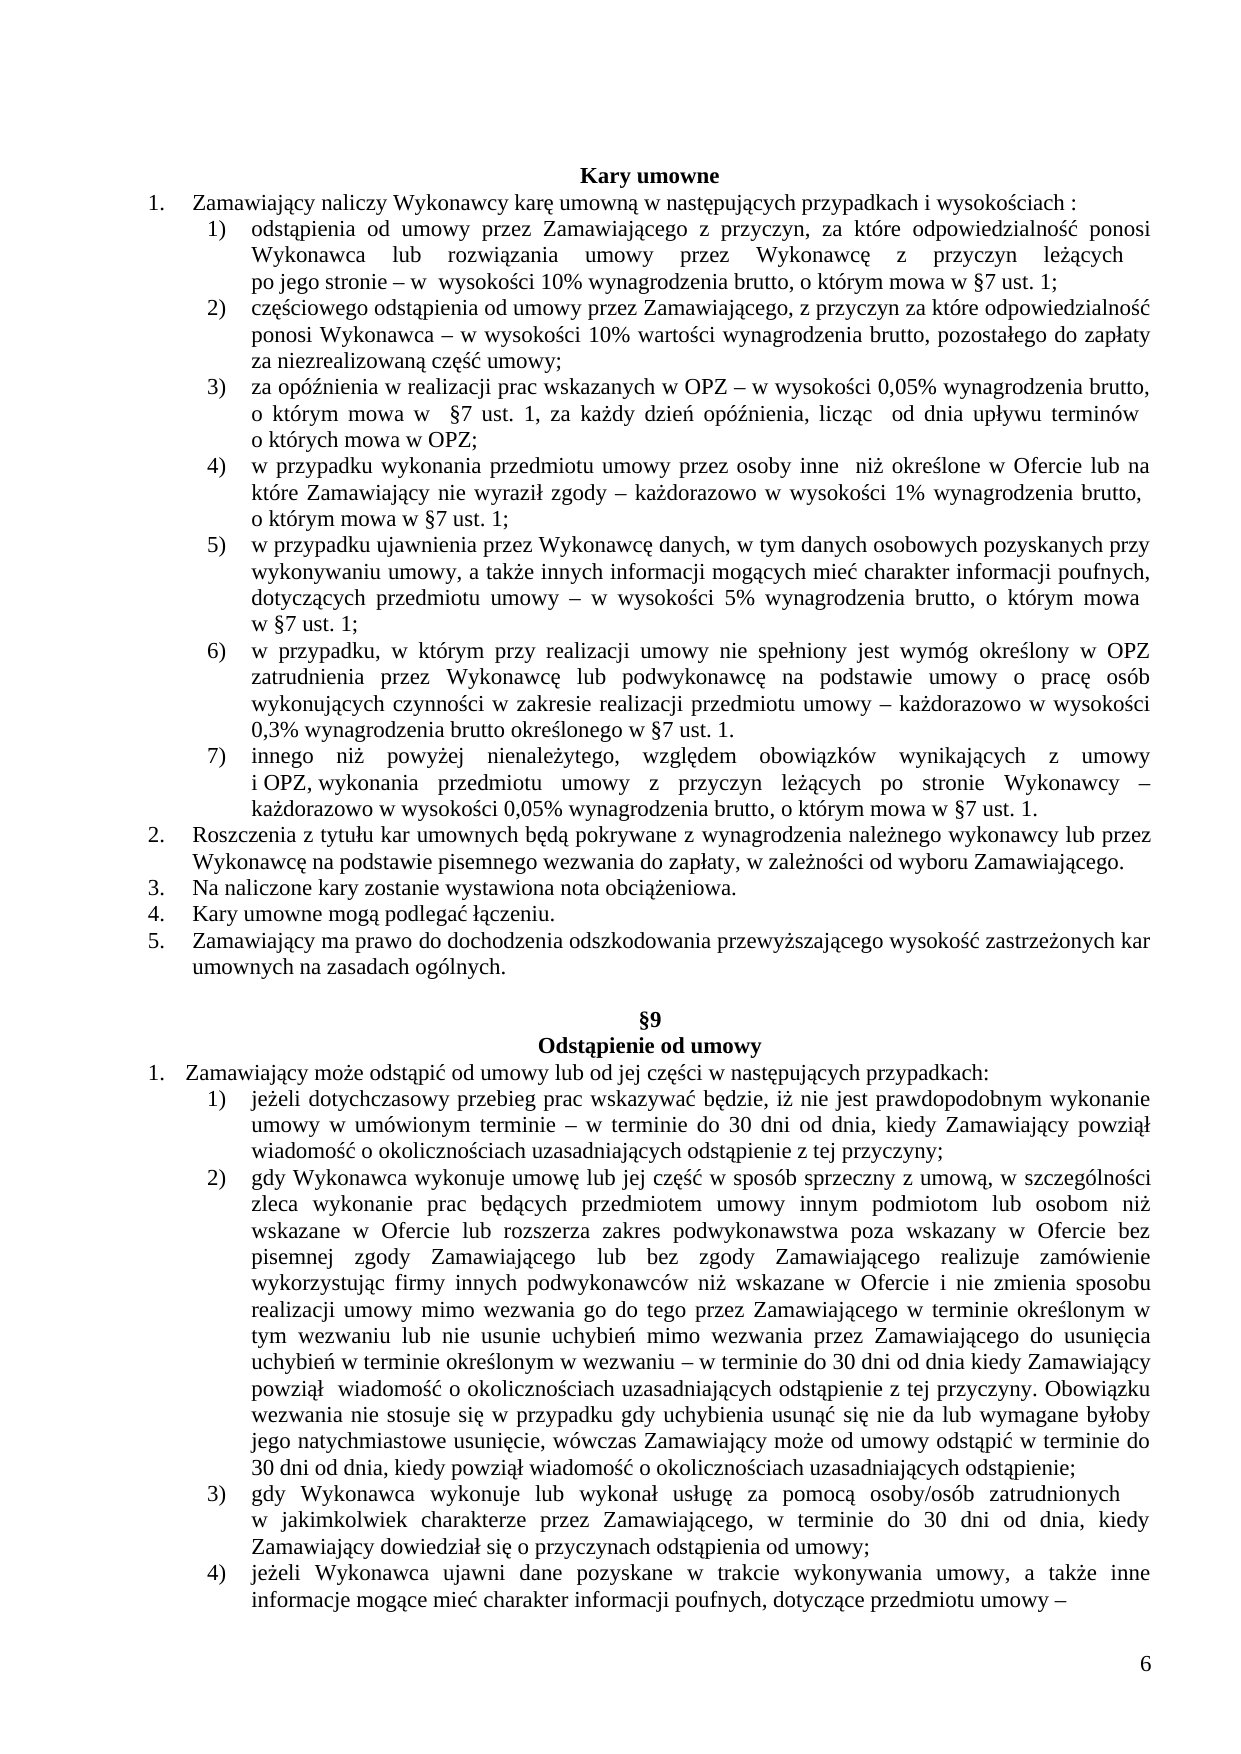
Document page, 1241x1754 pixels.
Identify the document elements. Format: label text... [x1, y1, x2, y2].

list w przypadku ujawnienia przez Wykonawcę danych, w tym danych osobowych pozyskanych przy wykonywaniu umowy, a także innych informacji mogących mieć charakter informacji poufnych, dotyczących przedmiotu umowy – w wysokości 5% wynagrodzenia brutto, o którym mowa w §7 ust. 1; [207, 531, 1152, 637]
list odstąpienia od umowy przez Zamawiającego z przyczyn, za które odpowiedzialność ponosi Wykonawca lub rozwiązania umowy przez Wykonawcę z przyczyn leżących po jego stronie – w wysokości 10% wynagrodzenia brutto, o którym mowa w §7 ust. 1; [207, 215, 1152, 294]
list Zamawiający ma prawo do dochodzenia odszkodowania przewyższającego wysokość zastrzeżonych kar umownych na zasadach ogólnych. [148, 927, 1152, 979]
list gdy Wykonawca wykonuje umowę lub jej część w sposób sprzeczny z umową, w szczególności zleca wykonanie prac będących przedmiotem umowy innym podmiotom lub osobom niż wskazane w Ofercie lub rozszerza zakres podwykonawstwa poza wskazany w Ofercie bez pisemnej zgody Zamawiającego lub bez zgody Zamawiającego realizuje zamówienie wykorzystując firmy innych podwykonawców niż wskazane w Ofercie i nie zmienia sposobu realizacji umowy mimo wezwania go do tego przez Zamawiającego w terminie określonym w tym wezwaniu lub nie usunie uchybień mimo wezwania przez Zamawiającego do usunięcia uchybień w terminie określonym w wezwaniu – w terminie do 30 dni od dnia kiedy Zamawiający powziął wiadomość o okolicznościach uzasadniających odstąpienie z tej przyczyny. Obowiązku wezwania nie stosuje się w przypadku gdy uchybienia usunąć się nie da lub wymagane byłoby jego natychmiastowe usunięcie, wówczas Zamawiający może od umowy odstąpić w terminie do 30 dni od dnia, kiedy powziął wiadomość o okolicznościach uzasadniających odstąpienie; [207, 1164, 1152, 1480]
list częściowego odstąpienia od umowy przez Zamawiającego, z przyczyn za które odpowiedzialność ponosi Wykonawca – w wysokości 10% wartości wynagrodzenia brutto, pozostałego do zapłaty za niezrealizowaną część umowy; [207, 294, 1152, 373]
list Zamawiający może odstąpić od umowy lub od jej części w następujących przypadkach: [148, 1058, 1152, 1085]
list Roszczenia z tytułu kar umownych będą pokrywane z wynagrodzenia należnego wykonawcy lub przez Wykonawcę na podstawie pisemnego wezwania do zapłaty, w zależności od wyboru Zamawiającego. [148, 821, 1152, 874]
list Kary umowne mogą podlegać łączeniu. [148, 900, 1152, 927]
text Odstąpienie od umowy [148, 1032, 1152, 1058]
list innego niż powyżej nienależytego, względem obowiązków wynikających z umowy i OPZ, wykonania przedmiotu umowy z przyczyn leżących po stronie Wykonawcy – każdorazowo w wysokości 0,05% wynagrodzenia brutto, o którym mowa w §7 ust. 1. [207, 742, 1152, 821]
text Kary umowne [148, 162, 1152, 189]
list w przypadku, w którym przy realizacji umowy nie spełniony jest wymóg określony w OPZ zatrudnienia przez Wykonawcę lub podwykonawcę na podstawie umowy o pracę osób wykonujących czynności w zakresie realizacji przedmiotu umowy – każdorazowo w wysokości 0,3% wynagrodzenia brutto określonego w §7 ust. 1. [207, 637, 1152, 742]
text §9 [148, 1006, 1152, 1032]
list w przypadku wykonania przedmiotu umowy przez osoby inne niż określone w Ofercie lub na które Zamawiający nie wyraził zgody – każdorazowo w wysokości 1% wynagrodzenia brutto, o którym mowa w §7 ust. 1; [207, 452, 1152, 531]
list Na naliczone kary zostanie wystawiona nota obciążeniowa. [148, 874, 1152, 900]
list jeżeli Wykonawca ujawni dane pozyskane w trakcie wykonywania umowy, a także inne informacje mogące mieć charakter informacji poufnych, dotyczące przedmiotu umowy – [207, 1559, 1152, 1612]
list za opóźnienia w realizacji prac wskazanych w OPZ – w wysokości 0,05% wynagrodzenia brutto, o którym mowa w §7 ust. 1, za każdy dzień opóźnienia, licząc od dnia upływu terminów o których mowa w OPZ; [207, 373, 1152, 452]
list Zamawiający naliczy Wykonawcy karę umowną w następujących przypadkach i wysokościach : [148, 189, 1152, 215]
list gdy Wykonawca wykonuje lub wykonał usługę za pomocą osoby/osób zatrudnionych w jakimkolwiek charakterze przez Zamawiającego, w terminie do 30 dni od dnia, kiedy Zamawiający dowiedział się o przyczynach odstąpienia od umowy; [207, 1480, 1152, 1559]
list jeżeli dotychczasowy przebieg prac wskazywać będzie, iż nie jest prawdopodobnym wykonanie umowy w umówionym terminie – w terminie do 30 dni od dnia, kiedy Zamawiający powziął wiadomość o okolicznościach uzasadniających odstąpienie z tej przyczyny; [207, 1085, 1152, 1164]
